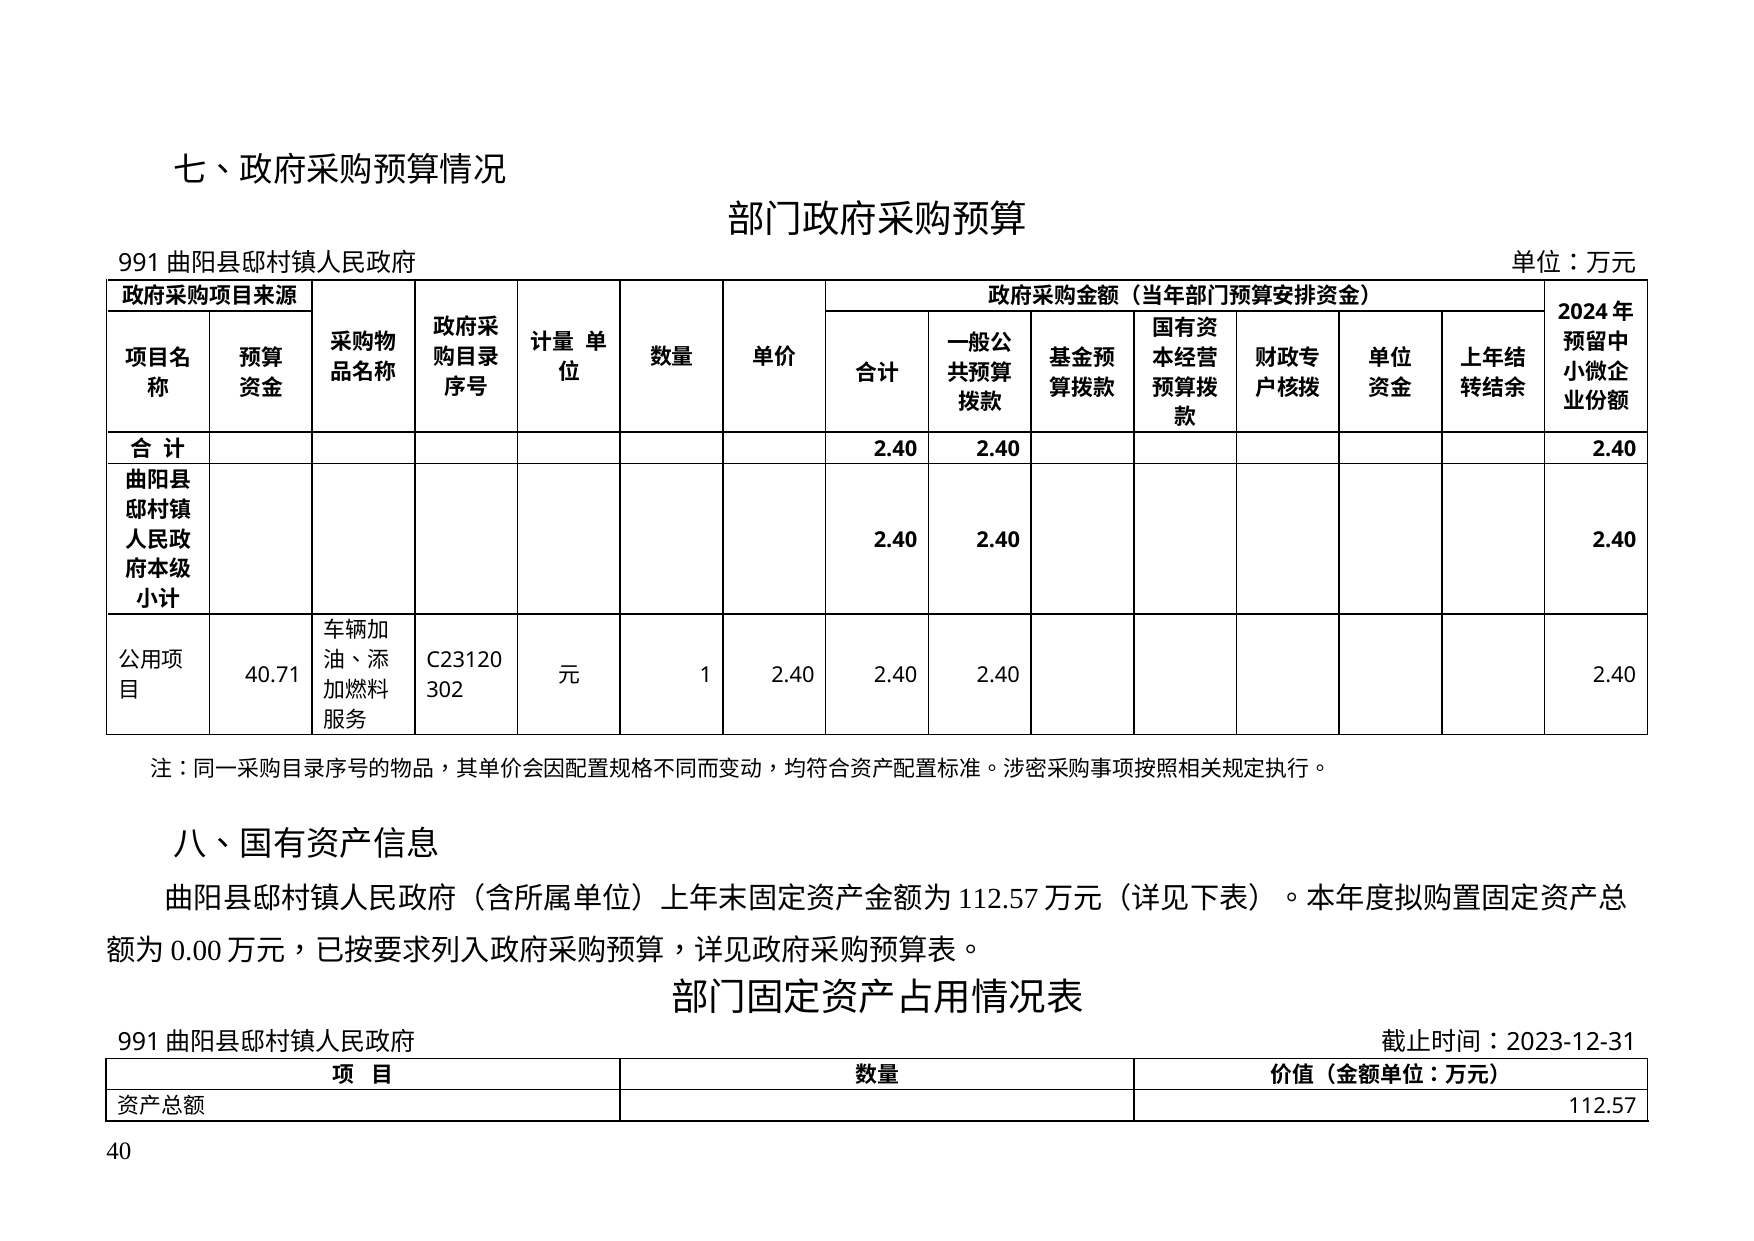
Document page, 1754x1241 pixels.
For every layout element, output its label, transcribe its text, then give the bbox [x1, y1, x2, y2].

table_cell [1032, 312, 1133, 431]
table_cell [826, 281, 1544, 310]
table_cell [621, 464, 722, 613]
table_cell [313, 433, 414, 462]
text 七、政府采购预算情况 [106, 143, 1648, 191]
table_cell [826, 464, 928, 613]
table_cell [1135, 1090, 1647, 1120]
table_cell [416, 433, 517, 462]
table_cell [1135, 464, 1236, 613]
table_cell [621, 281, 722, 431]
text 八、国有资产信息 [106, 817, 1648, 866]
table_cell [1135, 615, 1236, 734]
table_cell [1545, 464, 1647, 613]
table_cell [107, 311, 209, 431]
text 注：同一采购目录序号的物品，其单价会因配置规格不同而变动，均符合资产配置标准。涉密采购事项按照相关规定执行。 [106, 735, 1648, 787]
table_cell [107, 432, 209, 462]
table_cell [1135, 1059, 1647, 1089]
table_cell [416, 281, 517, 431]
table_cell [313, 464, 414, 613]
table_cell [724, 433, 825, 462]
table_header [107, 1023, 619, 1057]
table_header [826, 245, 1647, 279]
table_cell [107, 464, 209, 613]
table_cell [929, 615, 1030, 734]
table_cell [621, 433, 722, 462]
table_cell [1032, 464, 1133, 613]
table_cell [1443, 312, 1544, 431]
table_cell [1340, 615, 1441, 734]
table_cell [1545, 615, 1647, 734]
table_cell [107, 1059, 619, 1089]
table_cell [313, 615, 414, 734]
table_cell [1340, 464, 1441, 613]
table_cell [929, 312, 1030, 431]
text 部门固定资产占用情况表 [106, 971, 1648, 1022]
text 部门政府采购预算 [106, 192, 1648, 243]
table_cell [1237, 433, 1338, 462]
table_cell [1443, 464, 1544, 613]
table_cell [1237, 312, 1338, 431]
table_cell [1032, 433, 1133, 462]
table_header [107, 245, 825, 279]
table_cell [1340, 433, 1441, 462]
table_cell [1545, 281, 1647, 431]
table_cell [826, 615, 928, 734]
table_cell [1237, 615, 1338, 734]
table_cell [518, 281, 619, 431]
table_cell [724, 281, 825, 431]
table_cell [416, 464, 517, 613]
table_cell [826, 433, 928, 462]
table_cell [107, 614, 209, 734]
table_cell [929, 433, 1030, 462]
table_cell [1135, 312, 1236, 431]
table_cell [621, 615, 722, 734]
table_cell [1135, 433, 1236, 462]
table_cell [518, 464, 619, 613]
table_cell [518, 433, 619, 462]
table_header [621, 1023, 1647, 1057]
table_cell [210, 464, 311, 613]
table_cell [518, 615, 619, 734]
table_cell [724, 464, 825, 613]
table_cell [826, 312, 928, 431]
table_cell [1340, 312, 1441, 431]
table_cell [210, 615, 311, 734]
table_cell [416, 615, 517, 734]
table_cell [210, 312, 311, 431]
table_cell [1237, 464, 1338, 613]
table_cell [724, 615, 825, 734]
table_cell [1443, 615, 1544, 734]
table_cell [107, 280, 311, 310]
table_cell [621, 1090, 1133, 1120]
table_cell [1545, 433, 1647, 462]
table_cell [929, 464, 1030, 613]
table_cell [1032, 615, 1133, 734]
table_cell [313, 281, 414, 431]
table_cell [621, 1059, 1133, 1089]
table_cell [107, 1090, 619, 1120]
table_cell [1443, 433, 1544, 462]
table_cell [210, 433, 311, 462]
text 曲阳县邸村镇人民政府（含所属单位）上年末固定资产金额为112.57万元（详见下表）。本年度拟购置固定资产总额为0.00万元，已按要求列入政府采购预算，详见政府采购预算表。 [106, 867, 1648, 971]
